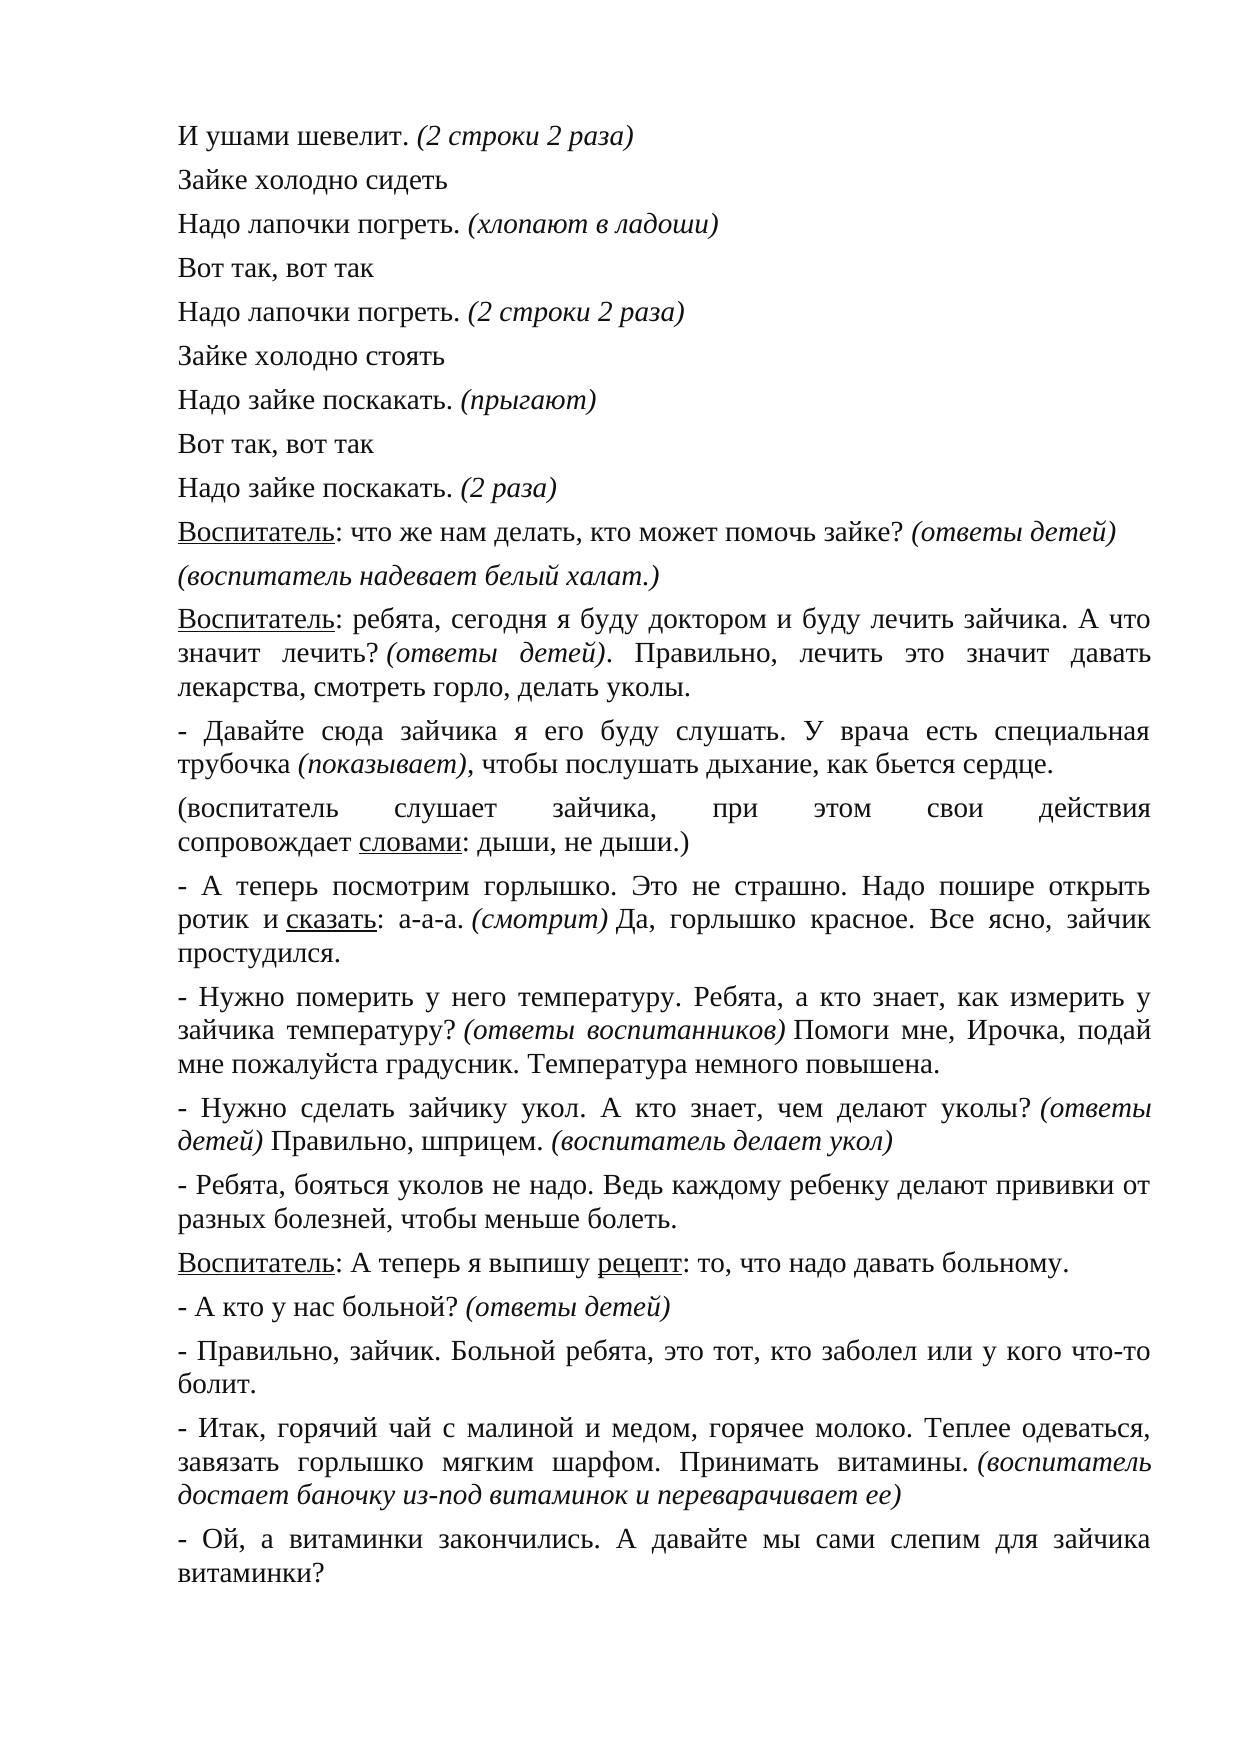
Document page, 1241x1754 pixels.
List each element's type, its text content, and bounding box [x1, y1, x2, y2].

text Воспитатель: ребята, сегодня я буду доктором и буду лечить зайчика. А что значит лечить? (ответы детей). Правильно, лечить это значит давать лекарства, смотреть горло, делать уколы. [177, 602, 1152, 702]
text - Итак, горячий чай с малиной и медом, горячее молоко. Теплее одеваться, завязать горлышко мягким шарфом. Принимать витамины. (воспитатель достает баночку из-под витаминок и переварачивает ее) [177, 1410, 1152, 1511]
text Надо лапочки погреть. (2 строки 2 раза) [177, 294, 1152, 327]
text - Давайте сюда зайчика я его буду слушать. У врача есть специальная трубочка (показывает), чтобы послушать дыхание, как бьется сердце. [177, 713, 1152, 780]
text Воспитатель: А теперь я выпишу рецепт: то, что надо давать больному. [177, 1245, 1152, 1278]
text - Ой, а витаминки закончились. А давайте мы сами слепим для зайчика витаминки? [177, 1521, 1152, 1588]
text (воспитатель надевает белый халат.) [177, 558, 1152, 591]
text - Нужно сделать зайчику укол. А кто знает, чем делают уколы? (ответы детей) Правильно, шприцем. (воспитатель делает укол) [177, 1090, 1152, 1157]
text Зайке холодно сидеть [177, 162, 1152, 196]
text Зайке холодно стоять [177, 338, 1152, 371]
text Вот так, вот так [177, 426, 1152, 459]
text - Правильно, зайчик. Больной ребята, это тот, кто заболел или у кого что-то болит. [177, 1333, 1152, 1400]
text Воспитатель: что же нам делать, кто может помочь зайке? (ответы детей) [177, 514, 1152, 547]
text (воспитатель слушает зайчика, при этом свои действия сопровождает словами: дыши, не дыши.) [177, 790, 1152, 857]
text - Ребята, бояться уколов не надо. Ведь каждому ребенку делают прививки от разных болезней, чтобы меньше болеть. [177, 1167, 1152, 1234]
text И ушами шевелит. (2 строки 2 раза) [177, 118, 1152, 152]
text Вот так, вот так [177, 250, 1152, 283]
text Надо лапочки погреть. (хлопают в ладоши) [177, 206, 1152, 239]
text - А теперь посмотрим горлышко. Это не страшно. Надо пошире открыть ротик и сказать: а-а-а. (смотрит) Да, горлышко красное. Все ясно, зайчик простудился. [177, 868, 1152, 968]
text Надо зайке поскакать. (2 раза) [177, 470, 1152, 503]
text - Нужно померить у него температуру. Ребята, а кто знает, как измерить у зайчика температуру? (ответы воспитанников) Помоги мне, Ирочка, подай мне пожалуйста градусник. Температура немного повышена. [177, 979, 1152, 1079]
text Надо зайке поскакать. (прыгают) [177, 382, 1152, 415]
text - А кто у нас больной? (ответы детей) [177, 1289, 1152, 1322]
